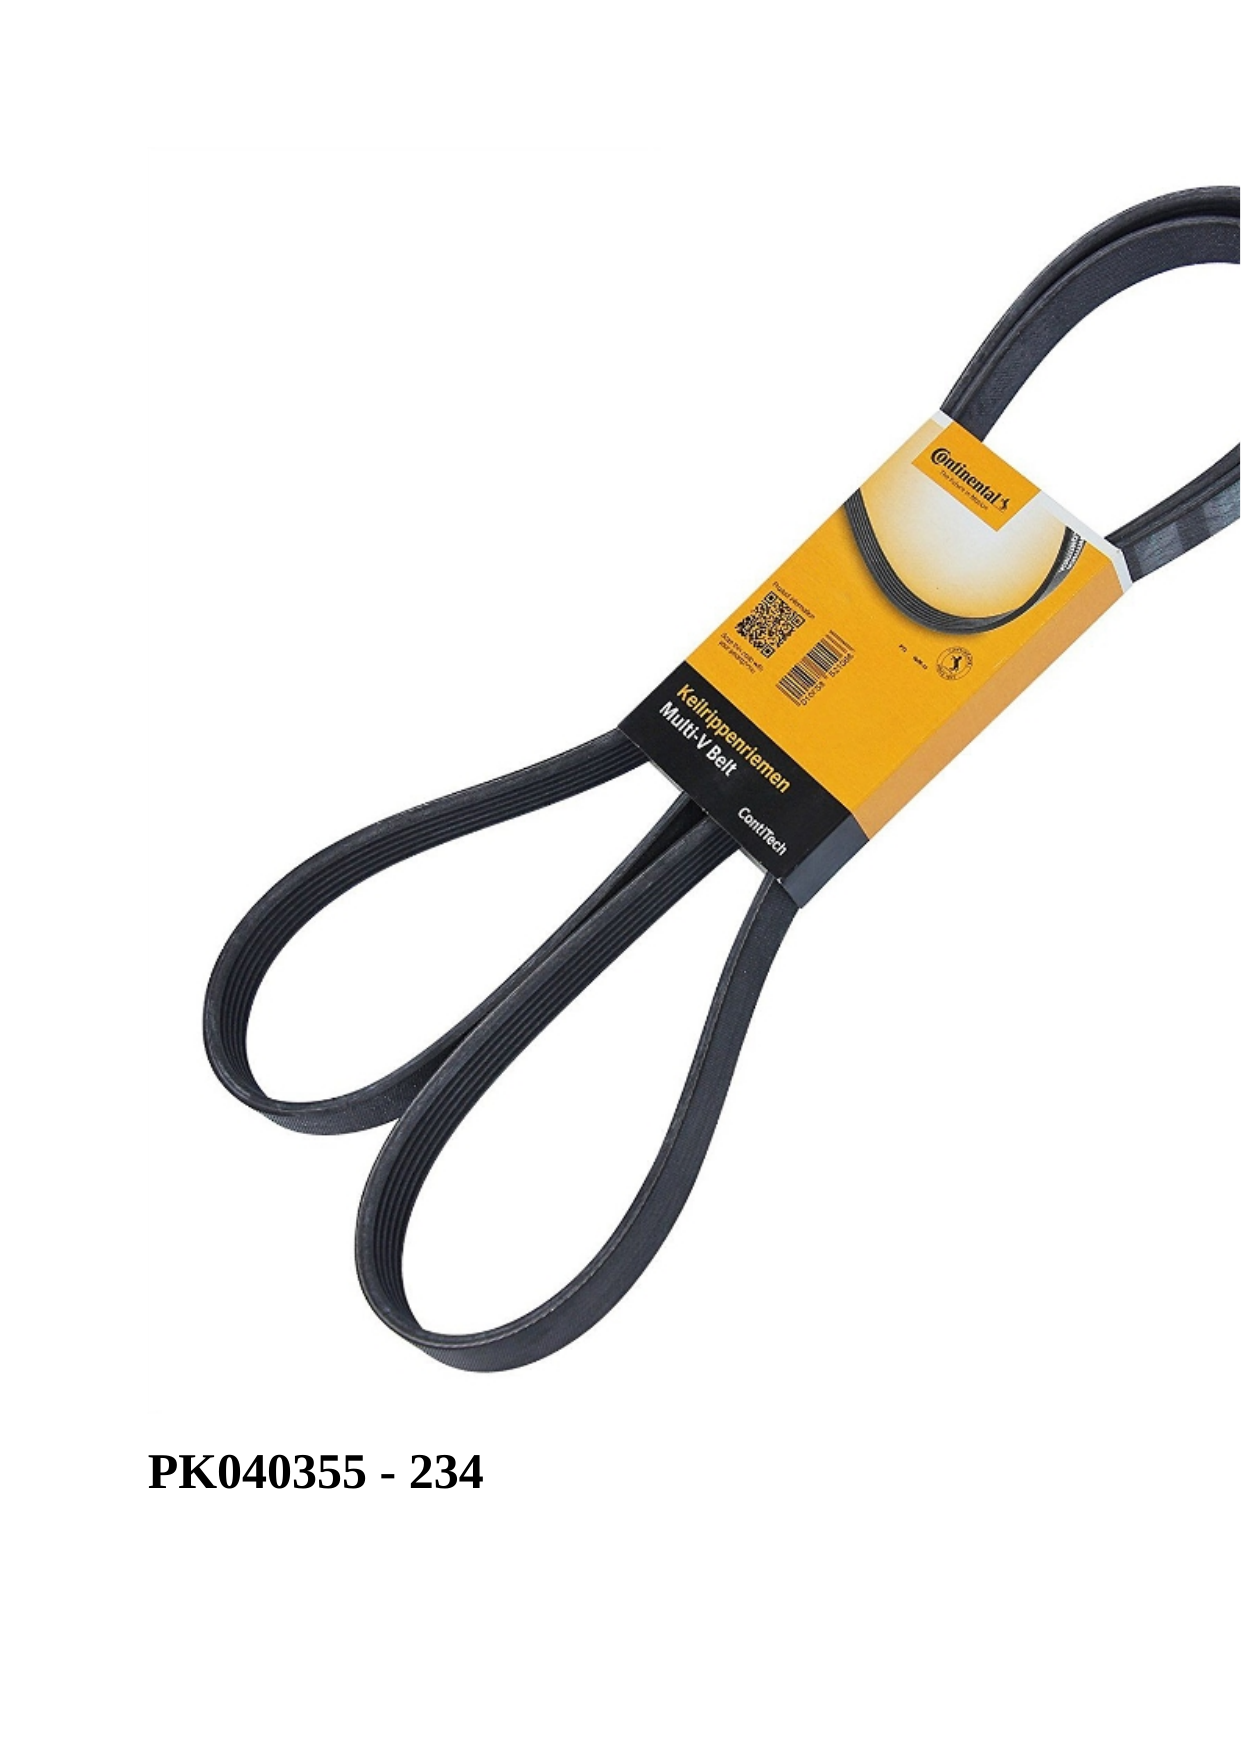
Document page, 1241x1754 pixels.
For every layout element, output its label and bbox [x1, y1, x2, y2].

picture [147, 147, 1241, 1414]
text [148, 1414, 1093, 1499]
